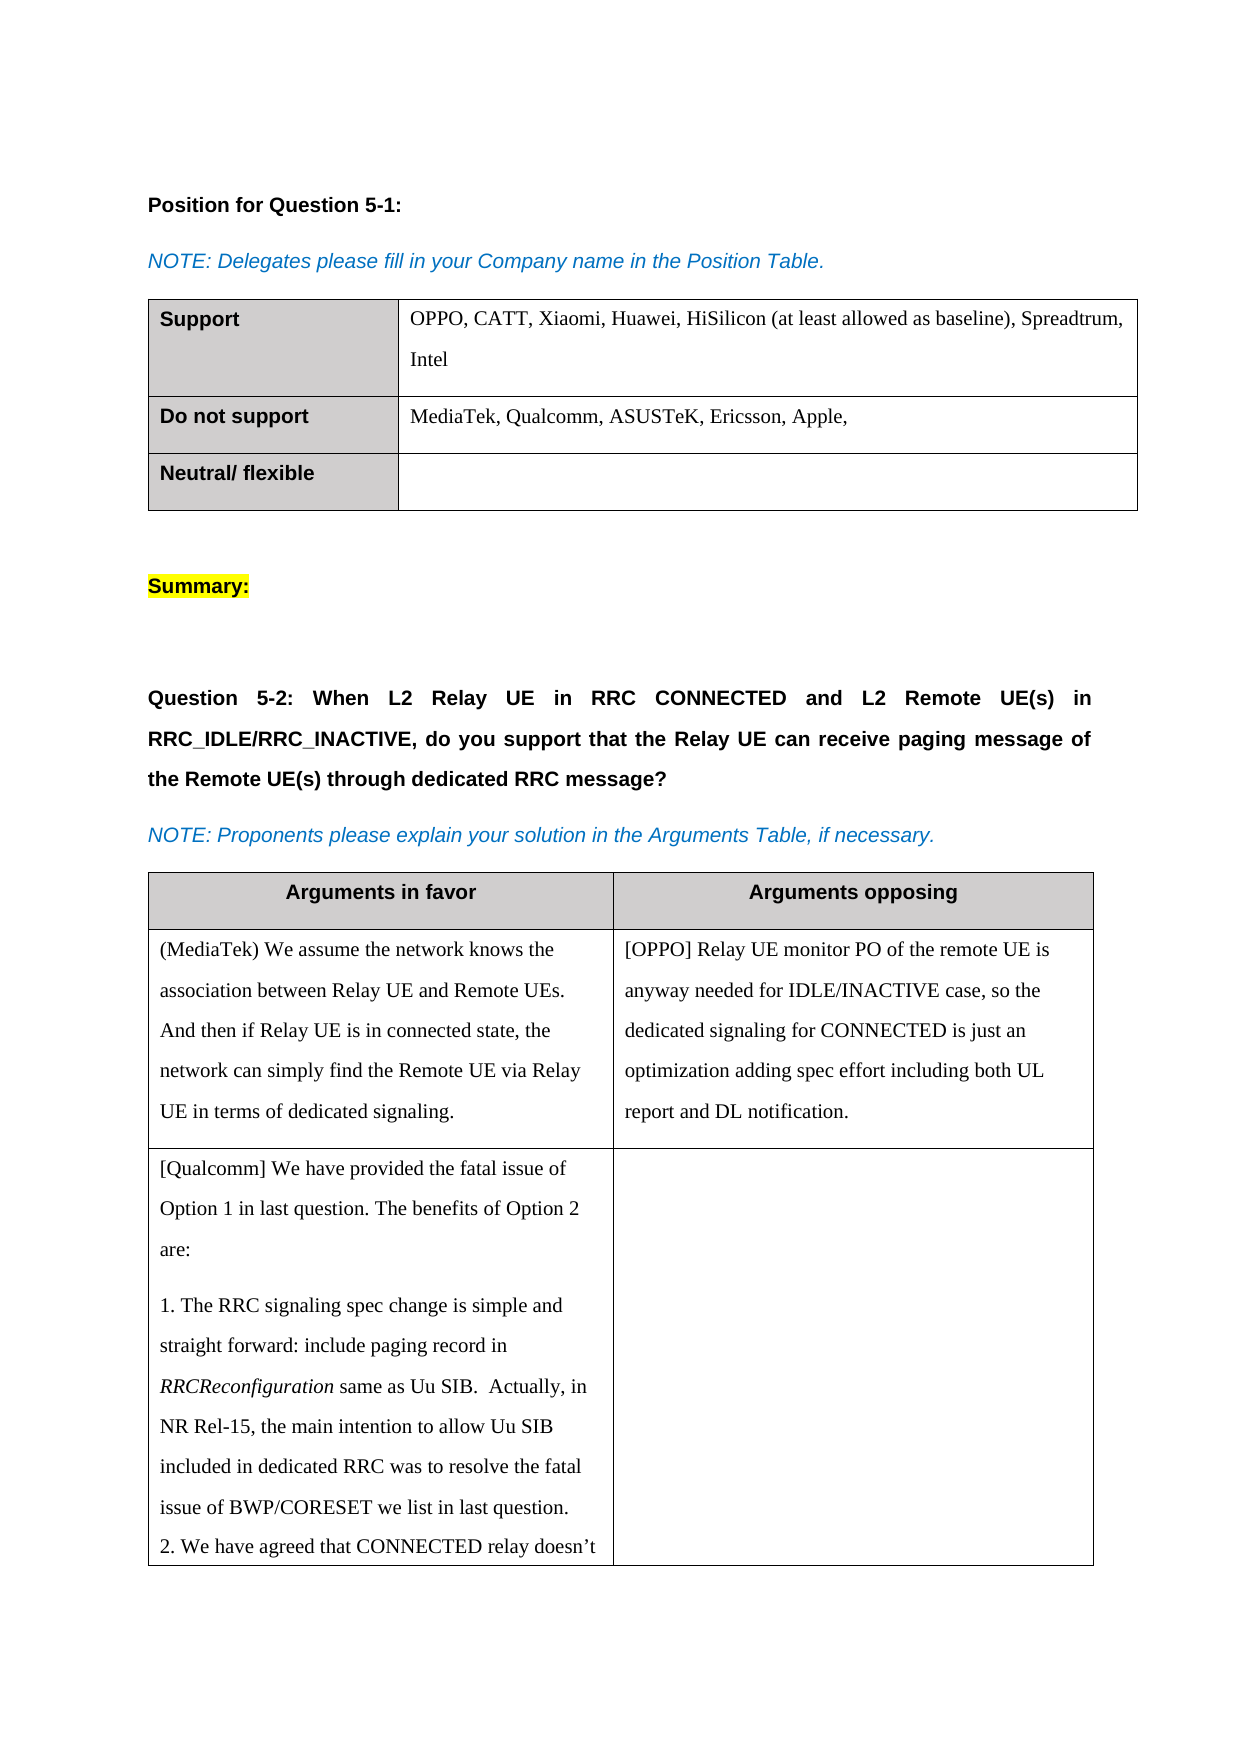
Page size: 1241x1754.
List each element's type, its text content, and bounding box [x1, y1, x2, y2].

table_header Arguments in favor [149, 873, 613, 929]
table_header Support [149, 300, 398, 396]
table_cell Neutral/ flexible [149, 454, 398, 510]
table_cell [614, 1149, 1093, 1565]
table_cell (MediaTek) We assume the network knows the association between Relay UE and Remote UEs. And then if Relay UE is in connected state, the network can simply find the Remote UE via Relay UE in terms of dedicated signaling. [149, 930, 613, 1148]
text Question 5-2: When L2 Relay UE in RRC CONNECTED and L2 Remote UE(s) in RRC_IDLE/RRC_INACTIVE, do you support that the Relay UE can receive paging message of the Remote UE(s) through dedicated RRC message? [148, 679, 1092, 798]
text Summary: [148, 567, 1092, 605]
table_cell [OPPO] Relay UE monitor PO of the remote UE is anyway needed for IDLE/INACTIVE case, so the dedicated signaling for CONNECTED is just an optimization adding spec effort including both UL report and DL notification. [614, 930, 1093, 1148]
table_cell Do not support [149, 397, 398, 453]
text NOTE: Proponents please explain your solution in the Arguments Table, if necessary. [148, 816, 1092, 854]
text Position for Question 5-1: [148, 186, 1092, 224]
text NOTE: Delegates please fill in your Company name in the Position Table. [148, 242, 1092, 280]
table_cell [399, 454, 1137, 510]
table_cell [149, 1149, 613, 1565]
table_header OPPO, CATT, Xiaomi, Huawei, HiSilicon (at least allowed as baseline), Spreadtrum, Intel [399, 300, 1137, 396]
table_header Arguments opposing [614, 873, 1093, 929]
table_cell MediaTek, Qualcomm, ASUSTeK, Ericsson, Apple, [399, 397, 1137, 453]
